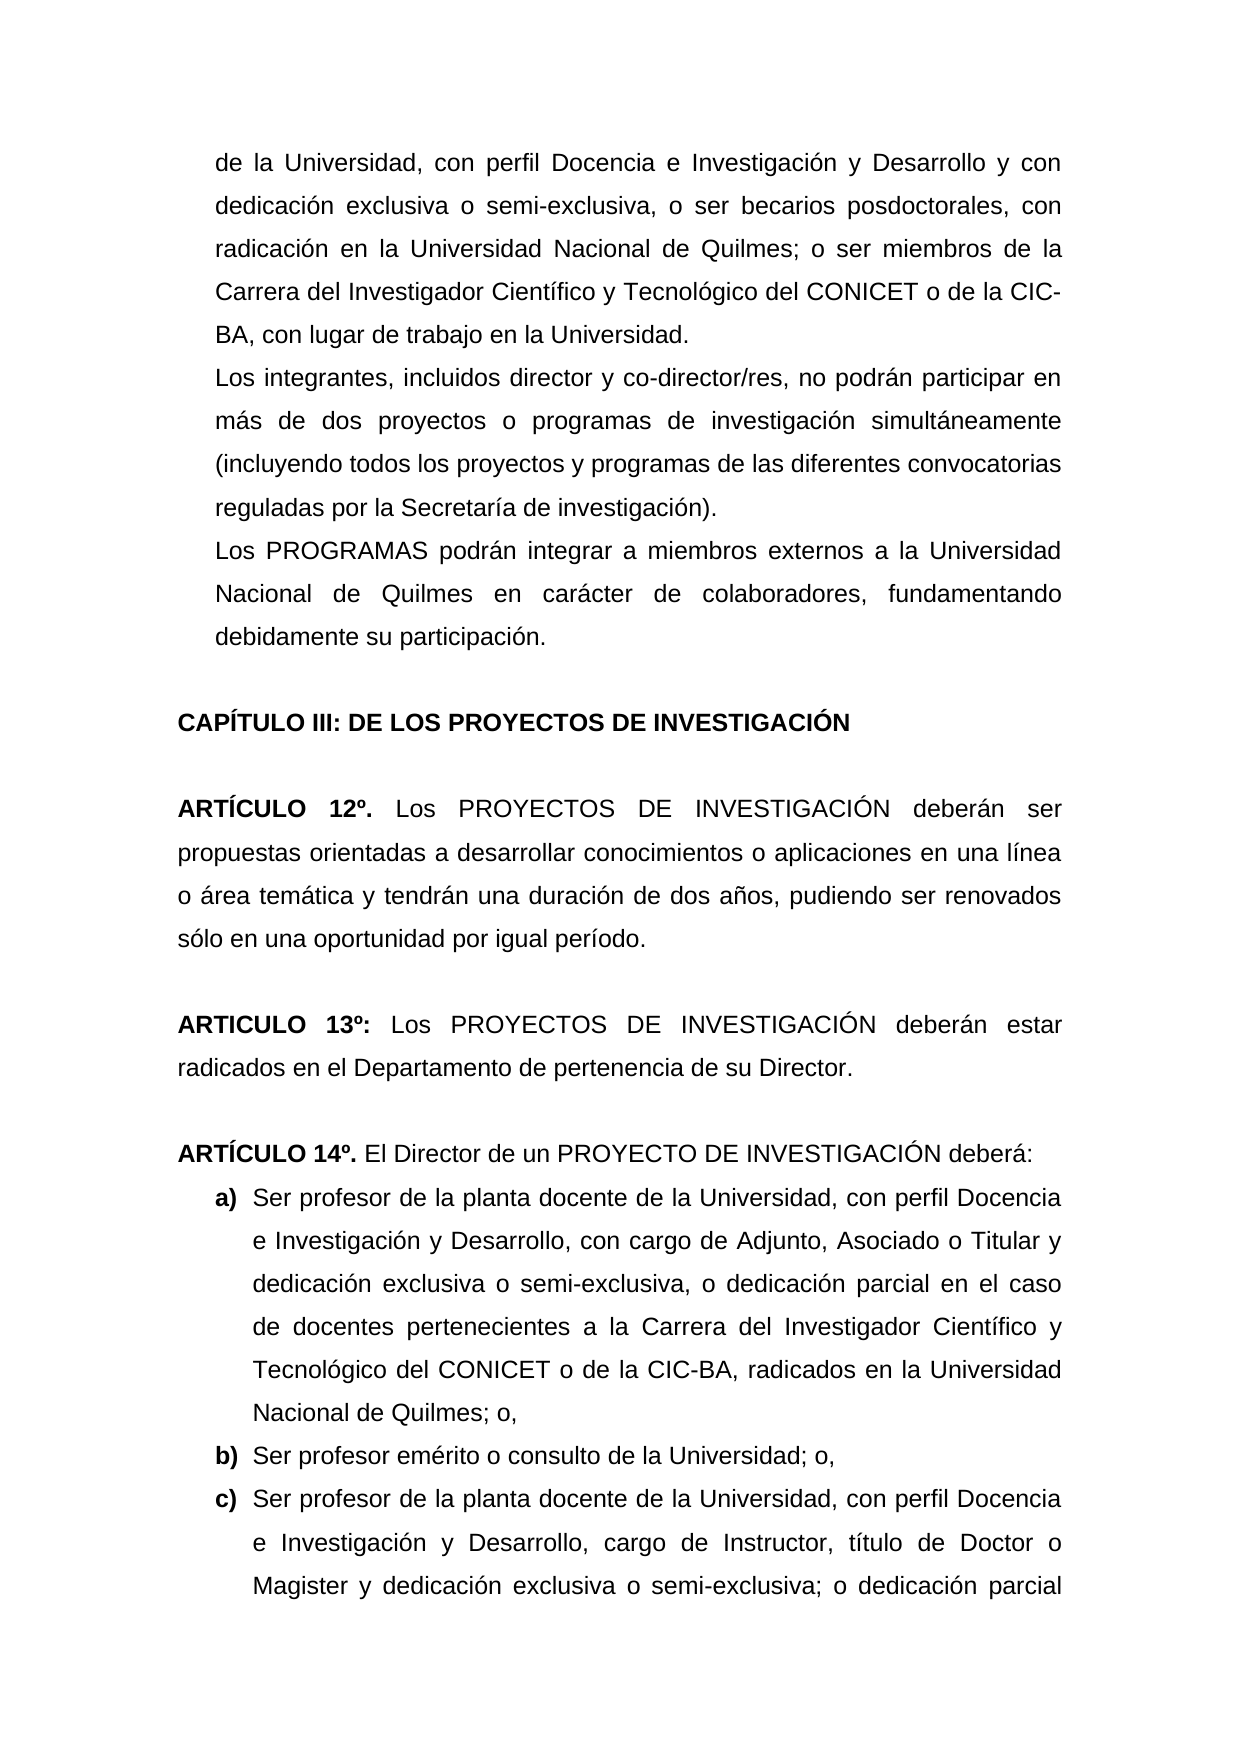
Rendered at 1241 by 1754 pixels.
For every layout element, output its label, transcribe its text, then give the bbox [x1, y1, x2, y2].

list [215, 1484, 1063, 1599]
list Ser profesor emérito o consulto de la Universidad; o, [215, 1441, 1063, 1470]
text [215, 148, 1063, 349]
list Ser profesor de la planta docente de la Universidad, con perfil Docencia e Investigación y Desarrollo, con cargo de Adjunto, Asociado o Titular y dedicación exclusiva o semi-exclusiva, o dedicación parcial en el caso de docentes pertenecientes a la Carrera del Investigador Científico y Tecnológico del CONICET o de la CIC-BA, radicados en la Universidad Nacional de Quilmes; o, [215, 1183, 1063, 1427]
text ARTÍCULO 12º. Los PROYECTOS DE INVESTIGACIÓN deberán ser propuestas orientadas a desarrollar conocimientos o aplicaciones en una línea o área temática y tendrán una duración de dos años, pudiendo ser renovados sólo en una oportunidad por igual período. [177, 794, 1063, 953]
text Los PROGRAMAS podrán integrar a miembros externos a la Universidad Nacional de Quilmes en carácter de colaboradores, fundamentando debidamente su participación. [215, 536, 1063, 651]
text Los integrantes, incluidos director y co-director/res, no podrán participar en más de dos proyectos o programas de investigación simultáneamente (incluyendo todos los proyectos y programas de las diferentes convocatorias reguladas por la Secretaría de investigación). [215, 363, 1063, 521]
text CAPÍTULO III: DE LOS PROYECTOS DE INVESTIGACIÓN [177, 708, 1063, 737]
text ARTÍCULO 14º. El Director de un PROYECTO DE INVESTIGACIÓN deberá: [177, 1139, 1063, 1168]
text ARTICULO 13º: Los PROYECTOS DE INVESTIGACIÓN deberán estar radicados en el Departamento de pertenencia de su Director. [177, 1010, 1063, 1082]
